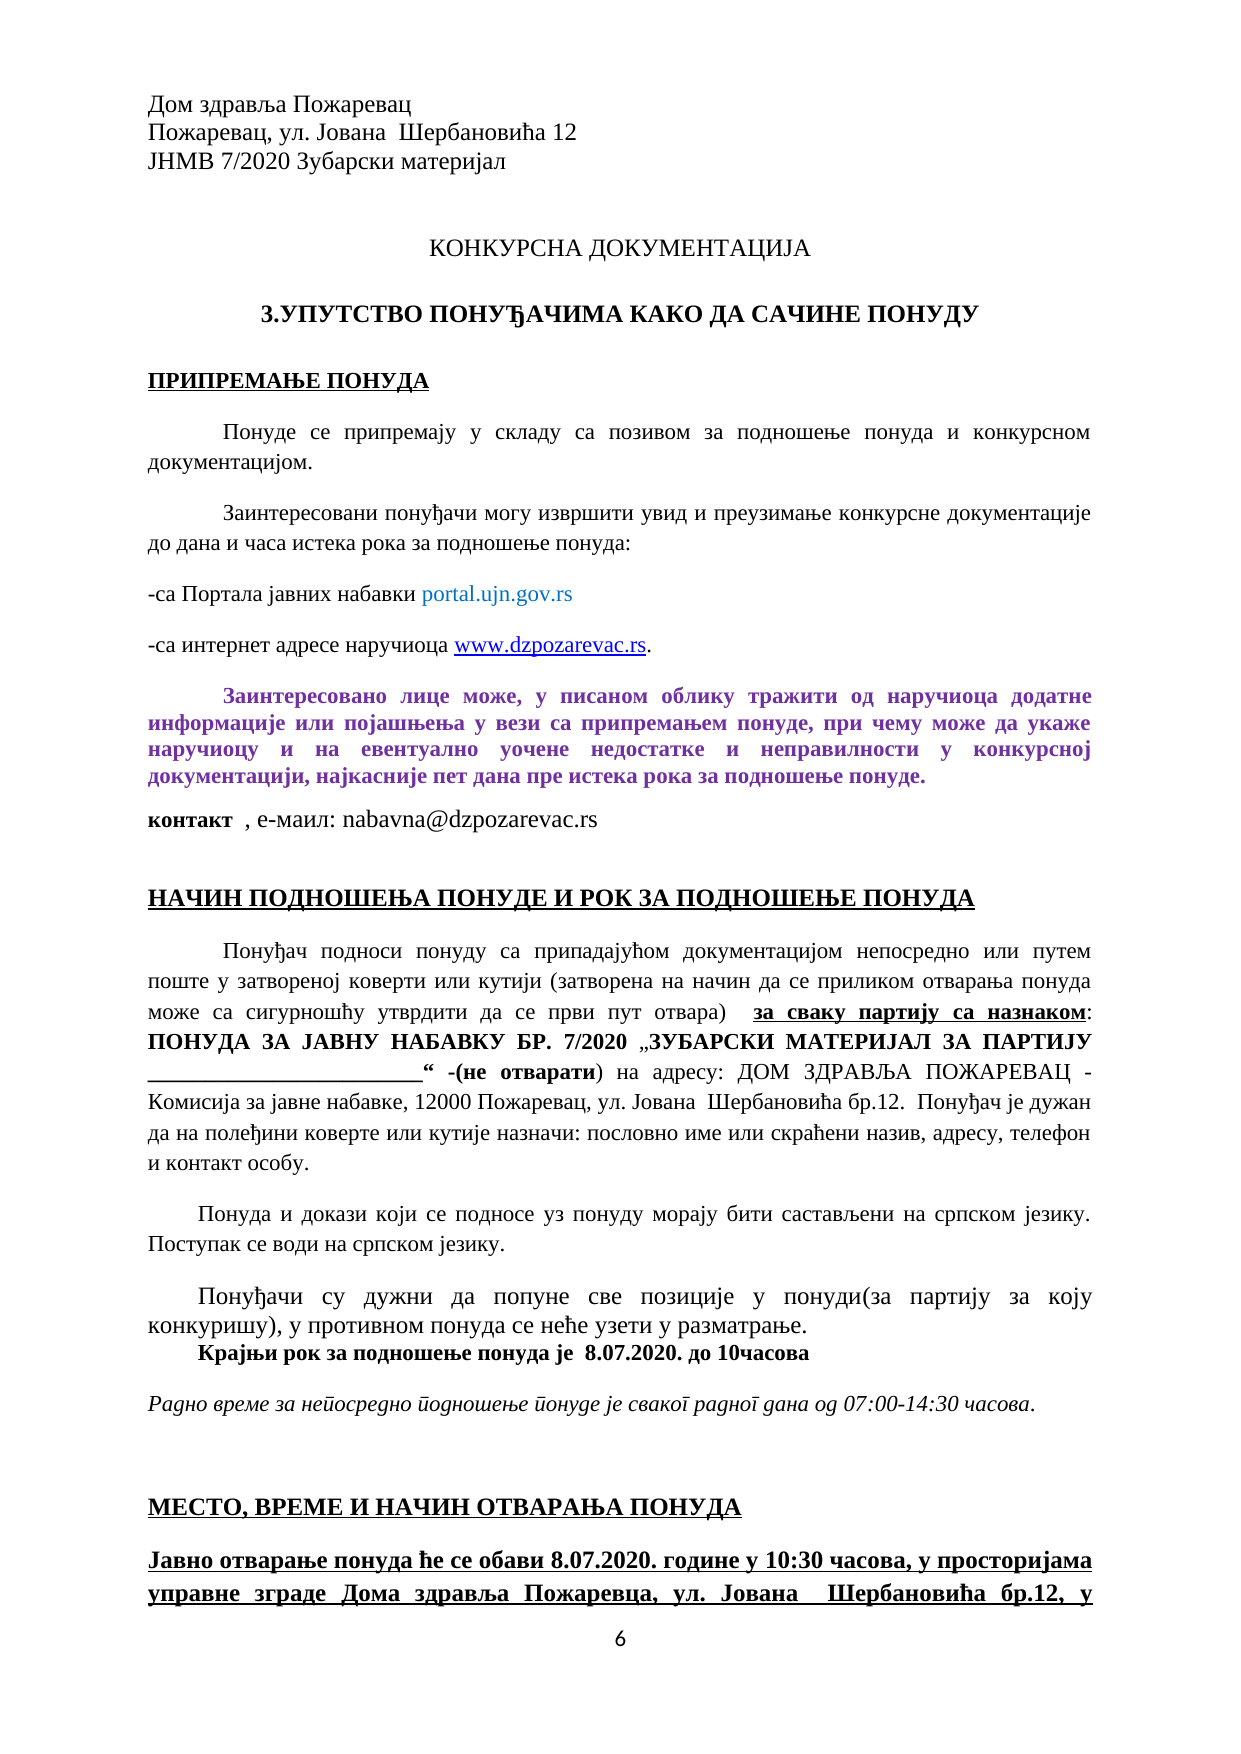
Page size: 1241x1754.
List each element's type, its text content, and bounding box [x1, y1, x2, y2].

text Понуда и докази који се подносе уз понуду морају бити састављени на српском језику. Поступак се води на српском језику. [148, 1200, 1092, 1256]
text Понуде се припремају у складу са позивом за подношење понуда и конкурсном документацијом. [148, 418, 1092, 474]
text Пожаревац, ул. Јована Шербановића 12 [148, 117, 1092, 146]
text Заинтересовани понуђачи могу извршити увид и преузимање конкурсне документације до дана и часа истека рока за подношење понуда: [148, 499, 1092, 556]
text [148, 1572, 1092, 1603]
text МЕСТО, ВРЕМЕ И НАЧИН ОТВАРАЊА ПОНУДА [148, 1492, 1092, 1520]
text Радно време за непосредно подношење понуде је сваког радног дана од 07:00-14:30 часова. [148, 1389, 1092, 1416]
text Дом здравља Пожаревац [148, 89, 1092, 117]
text -са Портала јавних набавки portal.ujn.gov.rs [148, 581, 1092, 607]
text -са интернет адресе наручиоца www.dzpozarevac.rs. [148, 632, 1092, 658]
subtitle ЈНМВ 7/2020 Зубарски материјал [148, 146, 984, 175]
text контакт , е-маил: nabavna@dzpozarevac.rs [148, 804, 1092, 832]
text 3.УПУТСТВО ПОНУЂАЧИМА КАКО ДА САЧИНЕ ПОНУДУ [148, 299, 1092, 328]
text Понуђач подноси понуду са припадајућом документацијом непосредно или путем поште у затвореној коверти или кутији (затворена на начин да се приликом отварања понуда може са сигурношћу утврдити да се први пут отвара) за сваку партију са назнаком: ПОНУДА ЗА ЈАВНУ НАБАВКУ БР. 7/2020 „ЗУБАРСКИ МАТЕРИЈАЛ ЗА ПАРТИЈУ ________________________“ -(не отварати) на адресу: ДОМ ЗДРАВЉА ПОЖАРЕВАЦ - Комисија за јавне набавке, 12000 Пожаревац, ул. Јована Шербановића бр.12. Понуђач је дужан да на полеђини коверте или кутије назначи: пословно име или скраћени назив, адресу, телефон и контакт особу. [148, 937, 1092, 1175]
text Понуђачи су дужни да попуне све позиције у понуди(за партију за коју конкуришу), у противном понуда се неће узети у разматрање. [148, 1281, 1092, 1338]
text КОНКУРСНА ДОКУМЕНТАЦИЈА [148, 233, 1092, 262]
text НАЧИН ПОДНОШЕЊА ПОНУДЕ И РОК ЗА ПОДНОШЕЊЕ ПОНУДА [148, 883, 1092, 912]
text Заинтересовано лице може, у писаном облику тражити од наручиоца додатне информације или појашњења у вези са припремањем понуде, при чему може да укаже наручиоцу и на евентуално уочене недостатке и неправилности у конкурсној документацији, најкасније пет дана пре истека рока за подношење понуде. [148, 683, 1092, 788]
text Крајњи рок за подношење понуда је 8.07.2020. до 10часова [148, 1338, 1092, 1365]
text ПРИПРЕМАЊЕ ПОНУДА [148, 367, 1092, 393]
